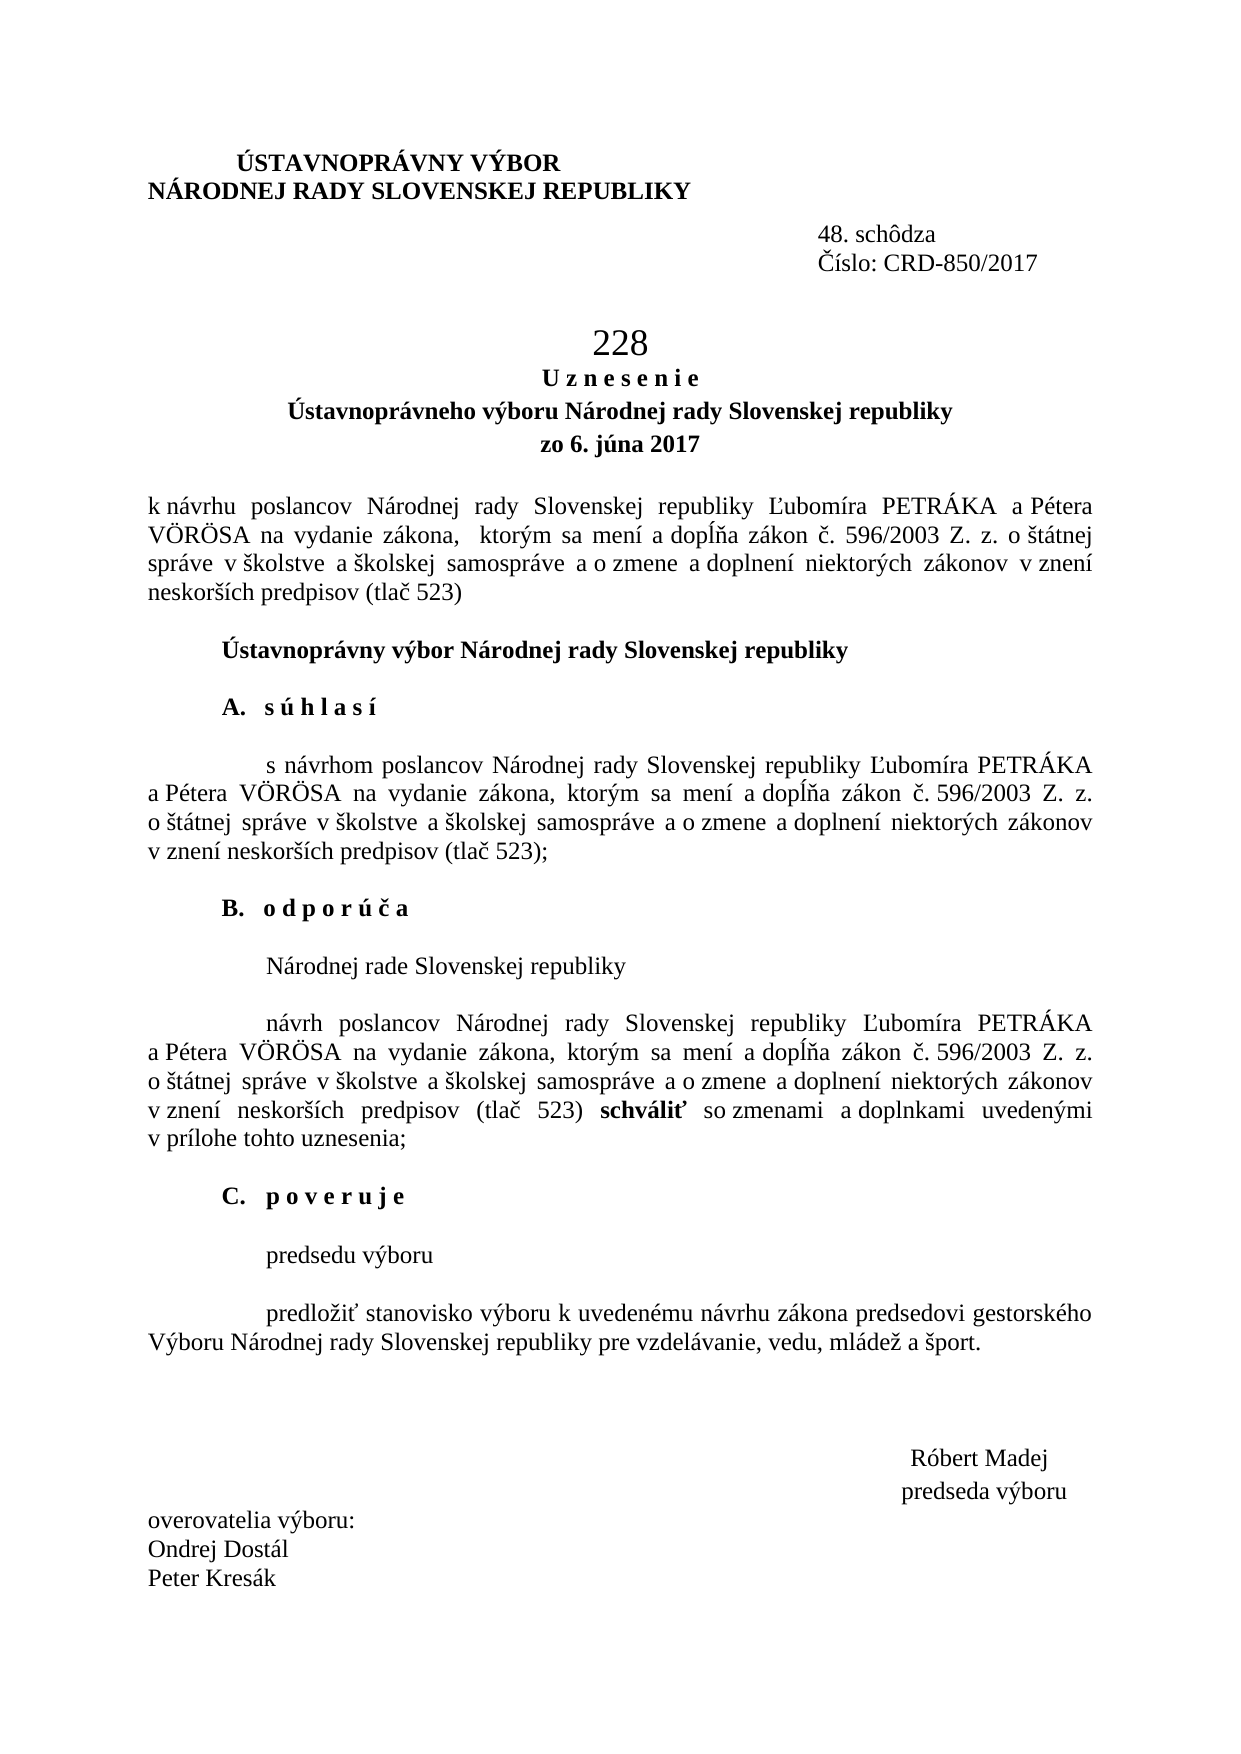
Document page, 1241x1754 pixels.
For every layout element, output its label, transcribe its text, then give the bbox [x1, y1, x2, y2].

text Róbert Madej [148, 1443, 1093, 1472]
text Ústavnoprávneho výboru Národnej rady Slovenskej republiky [148, 396, 1093, 425]
text predseda výboru [369, 1476, 1093, 1505]
text Národnej rade Slovenskej republiky [148, 951, 1093, 980]
text 228 [148, 320, 1093, 363]
text U z n e s e n i e [148, 363, 1093, 392]
text predložiť stanovisko výboru k uvedenému návrhu zákona predsedovi gestorského Výboru Národnej rady Slovenskej republiky pre vzdelávanie, vedu, mládež a šport. [148, 1298, 1093, 1355]
text C. p o v e r u j e [148, 1181, 1093, 1210]
text NÁRODNEJ RADY SLOVENSKEJ REPUBLIKY [148, 176, 1093, 205]
text Ondrej Dostál [148, 1534, 1093, 1563]
subtitle s návrhom poslancov Národnej rady Slovenskej republiky Ľubomíra PETRÁKA a Pétera VÖRÖSA na vydanie zákona, ktorým sa mení a dopĺňa zákon č. 596/2003 Z. z. o štátnej správe v školstve a školskej samospráve a o zmene a doplnení niektorých zákonov v znení neskorších predpisov (tlač 523); [148, 750, 1093, 865]
text B. o d p o r ú č a [148, 893, 1093, 922]
text Peter Kresák [148, 1563, 1093, 1591]
text zo 6. júna 2017 [148, 429, 1093, 458]
subtitle k návrhu poslancov Národnej rady Slovenskej republiky Ľubomíra PETRÁKA a Pétera VÖRÖSA na vydanie zákona, ktorým sa mení a dopĺňa zákon č. 596/2003 Z. z. o štátnej správe v školstve a školskej samospráve a o zmene a doplnení niektorých zákonov v znení neskorších predpisov (tlač 523) [148, 491, 1093, 606]
text Číslo: CRD-850/2017 [729, 248, 1093, 277]
text 48. schôdza [738, 219, 1093, 248]
subtitle Ústavnoprávny výbor Národnej rady Slovenskej republiky [148, 635, 1093, 663]
subtitle ÚSTAVNOPRÁVNY VÝBOR [236, 148, 1093, 176]
text overovatelia výboru: [148, 1505, 1093, 1534]
subtitle návrh poslancov Národnej rady Slovenskej republiky Ľubomíra PETRÁKA a Pétera VÖRÖSA na vydanie zákona, ktorým sa mení a dopĺňa zákon č. 596/2003 Z. z. o štátnej správe v školstve a školskej samospráve a o zmene a doplnení niektorých zákonov v znení neskorších predpisov (tlač 523) schváliť so zmenami a doplnkami uvedenými v prílohe tohto uznesenia; [148, 1008, 1093, 1152]
list s ú h l a s í [222, 692, 1093, 721]
text predsedu výboru [148, 1240, 1093, 1269]
